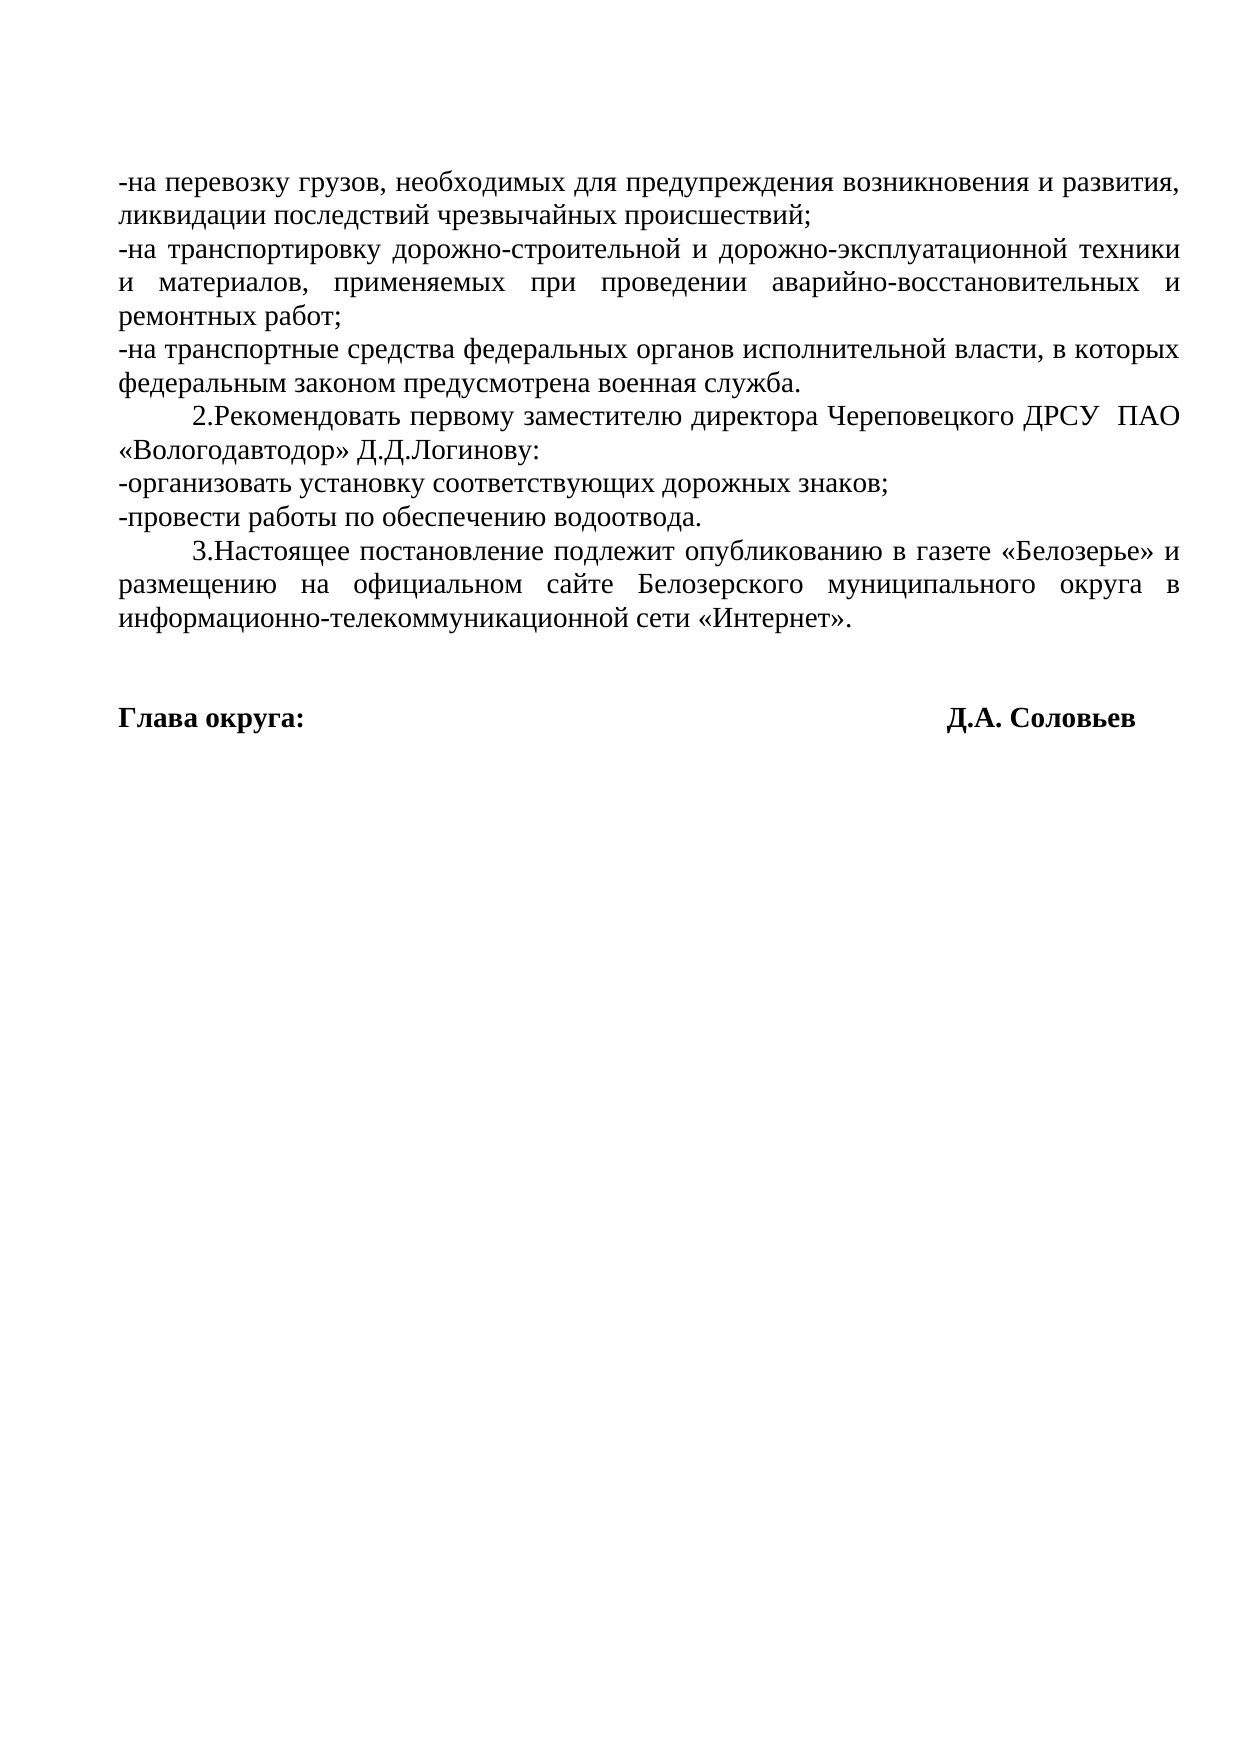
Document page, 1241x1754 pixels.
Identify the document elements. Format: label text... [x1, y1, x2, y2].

text -организовать установку соответствующих дорожных знаков; [118, 466, 1181, 499]
text -на транспортные средства федеральных органов исполнительной власти, в которых федеральным законом предусмотрена военная служба. [118, 331, 1181, 398]
text -на транспортировку дорожно-строительной и дорожно-эксплуатационной техники и материалов, применяемых при проведении аварийно-восстановительных и ремонтных работ; [118, 231, 1181, 331]
text 3.Настоящее постановление подлежит опубликованию в газете «Белозерье» и размещению на официальном сайте Белозерского муниципального округа в информационно-телекоммуникационной сети «Интернет». [118, 533, 1181, 633]
text Глава округа: Д.А. Соловьев [118, 700, 1181, 734]
text -провести работы по обеспечению водоотвода. [118, 499, 1181, 533]
text 2.Рекомендовать первому заместителю директора Череповецкого ДРСУ ПАО «Вологодавтодор» Д.Д.Логинову: [118, 398, 1181, 466]
text -на перевозку грузов, необходимых для предупреждения возникновения и развития, ликвидации последствий чрезвычайных происшествий; [118, 164, 1181, 231]
